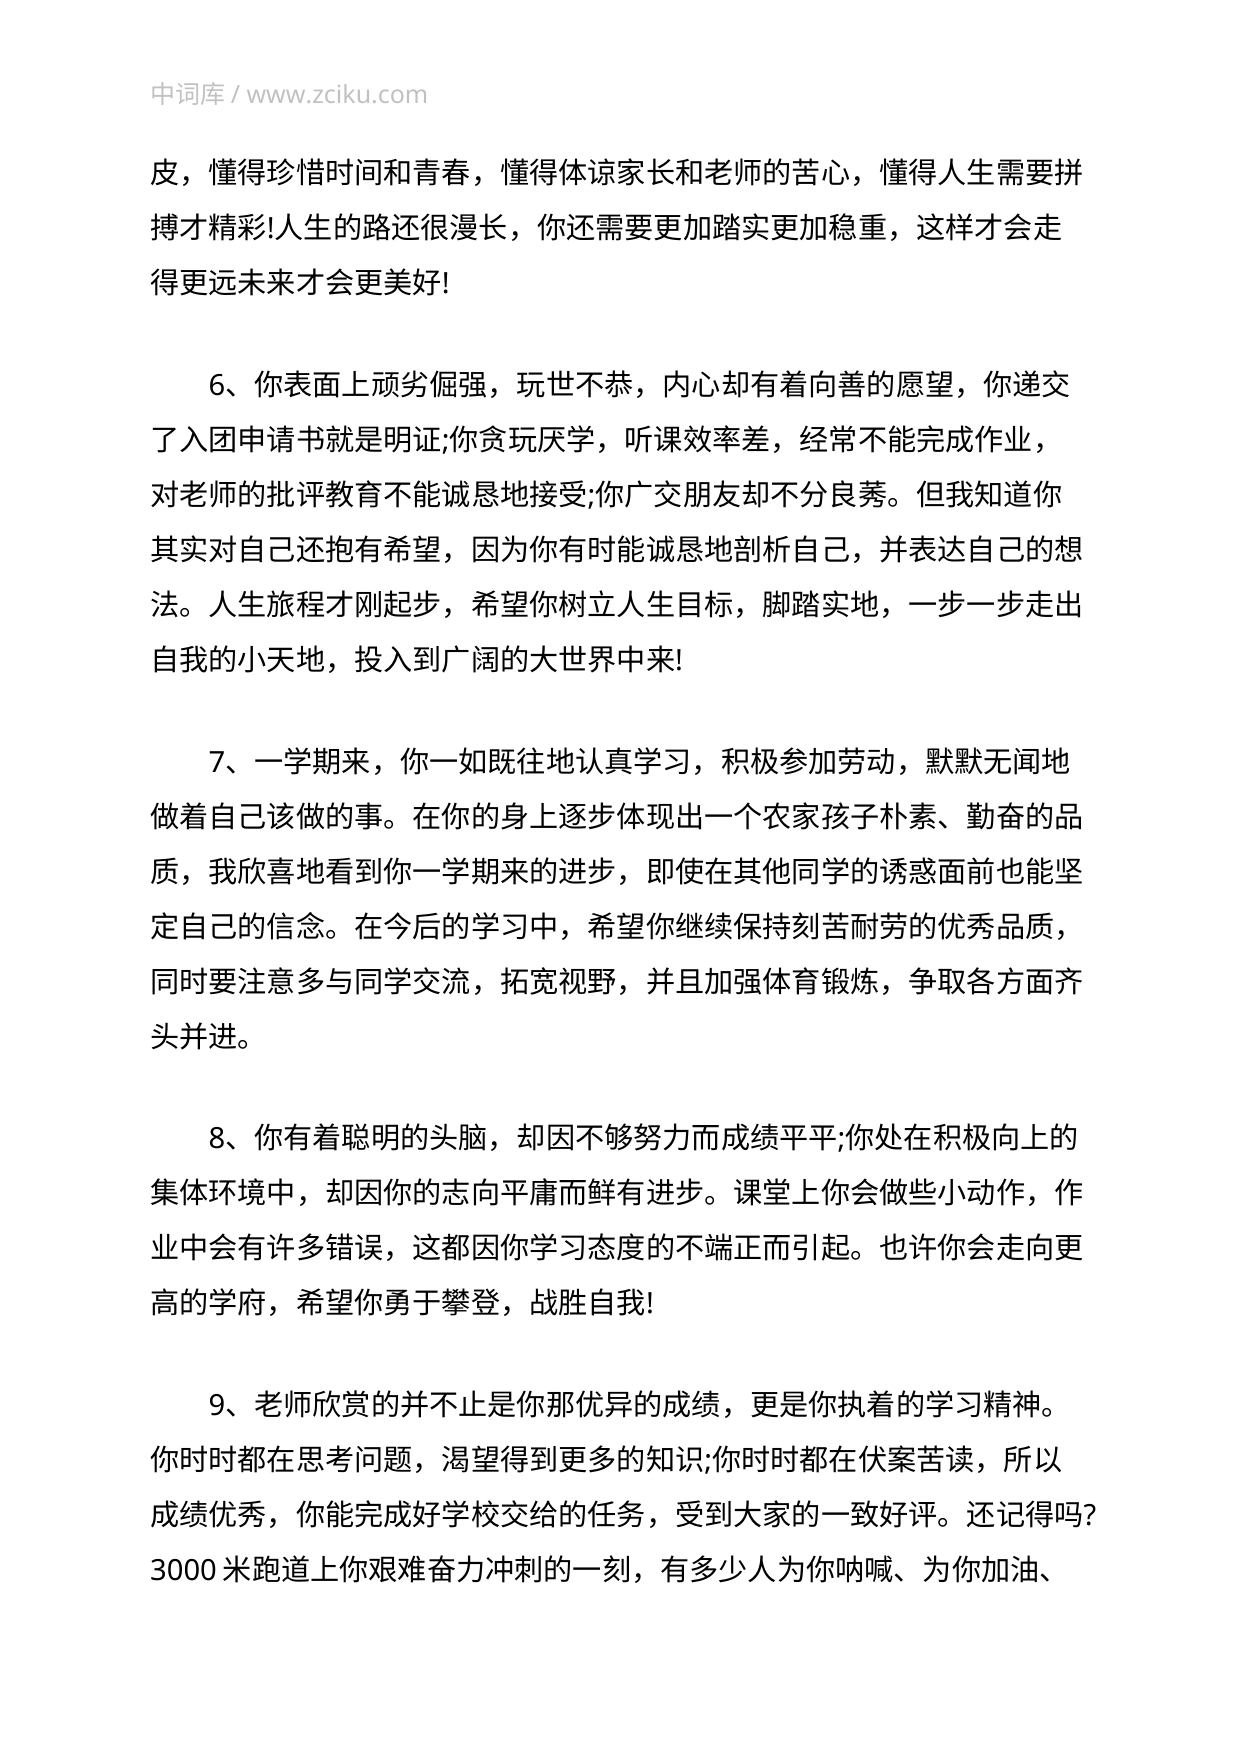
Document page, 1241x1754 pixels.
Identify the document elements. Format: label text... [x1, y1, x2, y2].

text 8、你有着聪明的头脑，却因不够努力而成绩平平;你处在积极向上的集体环境中，却因你的志向平庸而鲜有进步。课堂上你会做些小动作，作业中会有许多错误，这都因你学习态度的不端正而引起。也许你会走向更高的学府，希望你勇于攀登，战胜自我! [150, 1115, 1090, 1322]
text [150, 150, 1090, 302]
text 7、一学期来，你一如既往地认真学习，积极参加劳动，默默无闻地做着自己该做的事。在你的身上逐步体现出一个农家孩子朴素、勤奋的品质，我欣喜地看到你一学期来的进步，即使在其他同学的诱惑面前也能坚定自己的信念。在今后的学习中，希望你继续保持刻苦耐劳的优秀品质，同时要注意多与同学交流，拓宽视野，并且加强体育锻炼，争取各方面齐头并进。 [150, 739, 1090, 1056]
text 6、你表面上顽劣倔强，玩世不恭，内心却有着向善的愿望，你递交了入团申请书就是明证;你贪玩厌学，听课效率差，经常不能完成作业，对老师的批评教育不能诚恳地接受;你广交朋友却不分良莠。但我知道你其实对自己还抱有希望，因为你有时能诚恳地剖析自己，并表达自己的想法。人生旅程才刚起步，希望你树立人生目标，脚踏实地，一步一步走出自我的小天地，投入到广阔的大世界中来! [150, 362, 1090, 679]
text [150, 1382, 1090, 1589]
